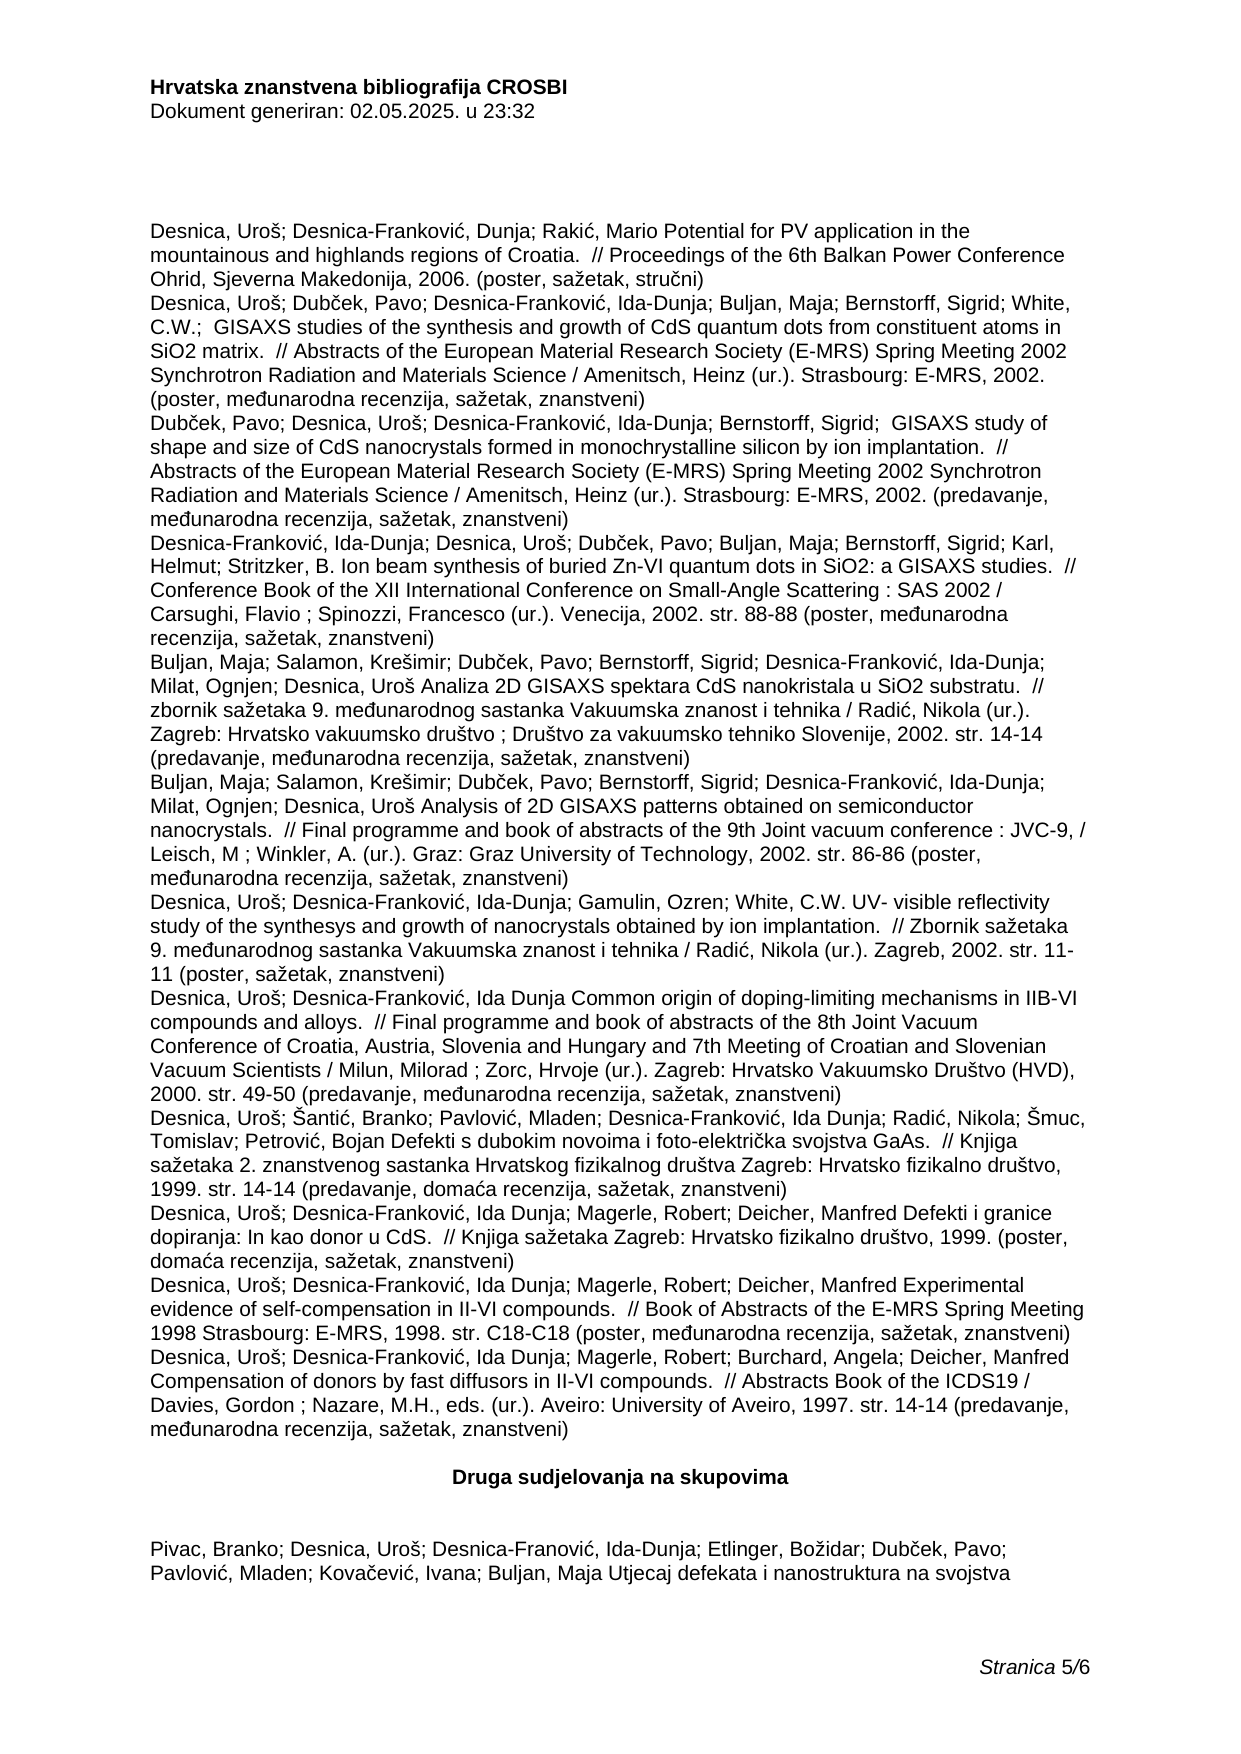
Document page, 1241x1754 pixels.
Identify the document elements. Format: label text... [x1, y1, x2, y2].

text Desnica, Uroš; Dubček, Pavo; Desnica-Franković, Ida-Dunja; Buljan, Maja; Bernstorff, Sigrid; White, C.W.; [150, 291, 1090, 411]
text Desnica, Uroš; Šantić, Branko; Pavlović, Mladen; Desnica-Franković, Ida Dunja; Radić, Nikola; Šmuc, Tomislav; Petrović, Bojan [150, 1105, 1090, 1201]
text Desnica-Franković, Ida-Dunja; Desnica, Uroš; Dubček, Pavo; Buljan, Maja; Bernstorff, Sigrid; Karl, Helmut; Stritzker, B. [150, 530, 1090, 650]
text Buljan, Maja; Salamon, Krešimir; Dubček, Pavo; Bernstorff, Sigrid; Desnica-Franković, Ida-Dunja; Milat, Ognjen; Desnica, Uroš [150, 650, 1090, 770]
text Desnica, Uroš; Desnica-Franković, Ida Dunja; Magerle, Robert; Deicher, Manfred [150, 1273, 1090, 1345]
text Buljan, Maja; Salamon, Krešimir; Dubček, Pavo; Bernstorff, Sigrid; Desnica-Franković, Ida-Dunja; Milat, Ognjen; Desnica, Uroš [150, 770, 1090, 890]
text Desnica, Uroš; Desnica-Franković, Ida Dunja; Magerle, Robert; Burchard, Angela; Deicher, Manfred [150, 1345, 1090, 1441]
text Desnica, Uroš; Desnica-Franković, Ida Dunja [150, 986, 1090, 1105]
text Desnica, Uroš; Desnica-Franković, Ida-Dunja; Gamulin, Ozren; White, C.W. [150, 890, 1090, 986]
text Desnica, Uroš; Desnica-Franković, Ida Dunja; Magerle, Robert; Deicher, Manfred [150, 1201, 1090, 1273]
text Dubček, Pavo; Desnica, Uroš; Desnica-Franković, Ida-Dunja; Bernstorff, Sigrid; [150, 411, 1090, 530]
subtitle Druga sudjelovanja na skupovima [150, 1465, 1090, 1489]
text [150, 1537, 1090, 1584]
text Desnica, Uroš; Desnica-Franković, Dunja; Rakić, Mario [150, 219, 1090, 291]
